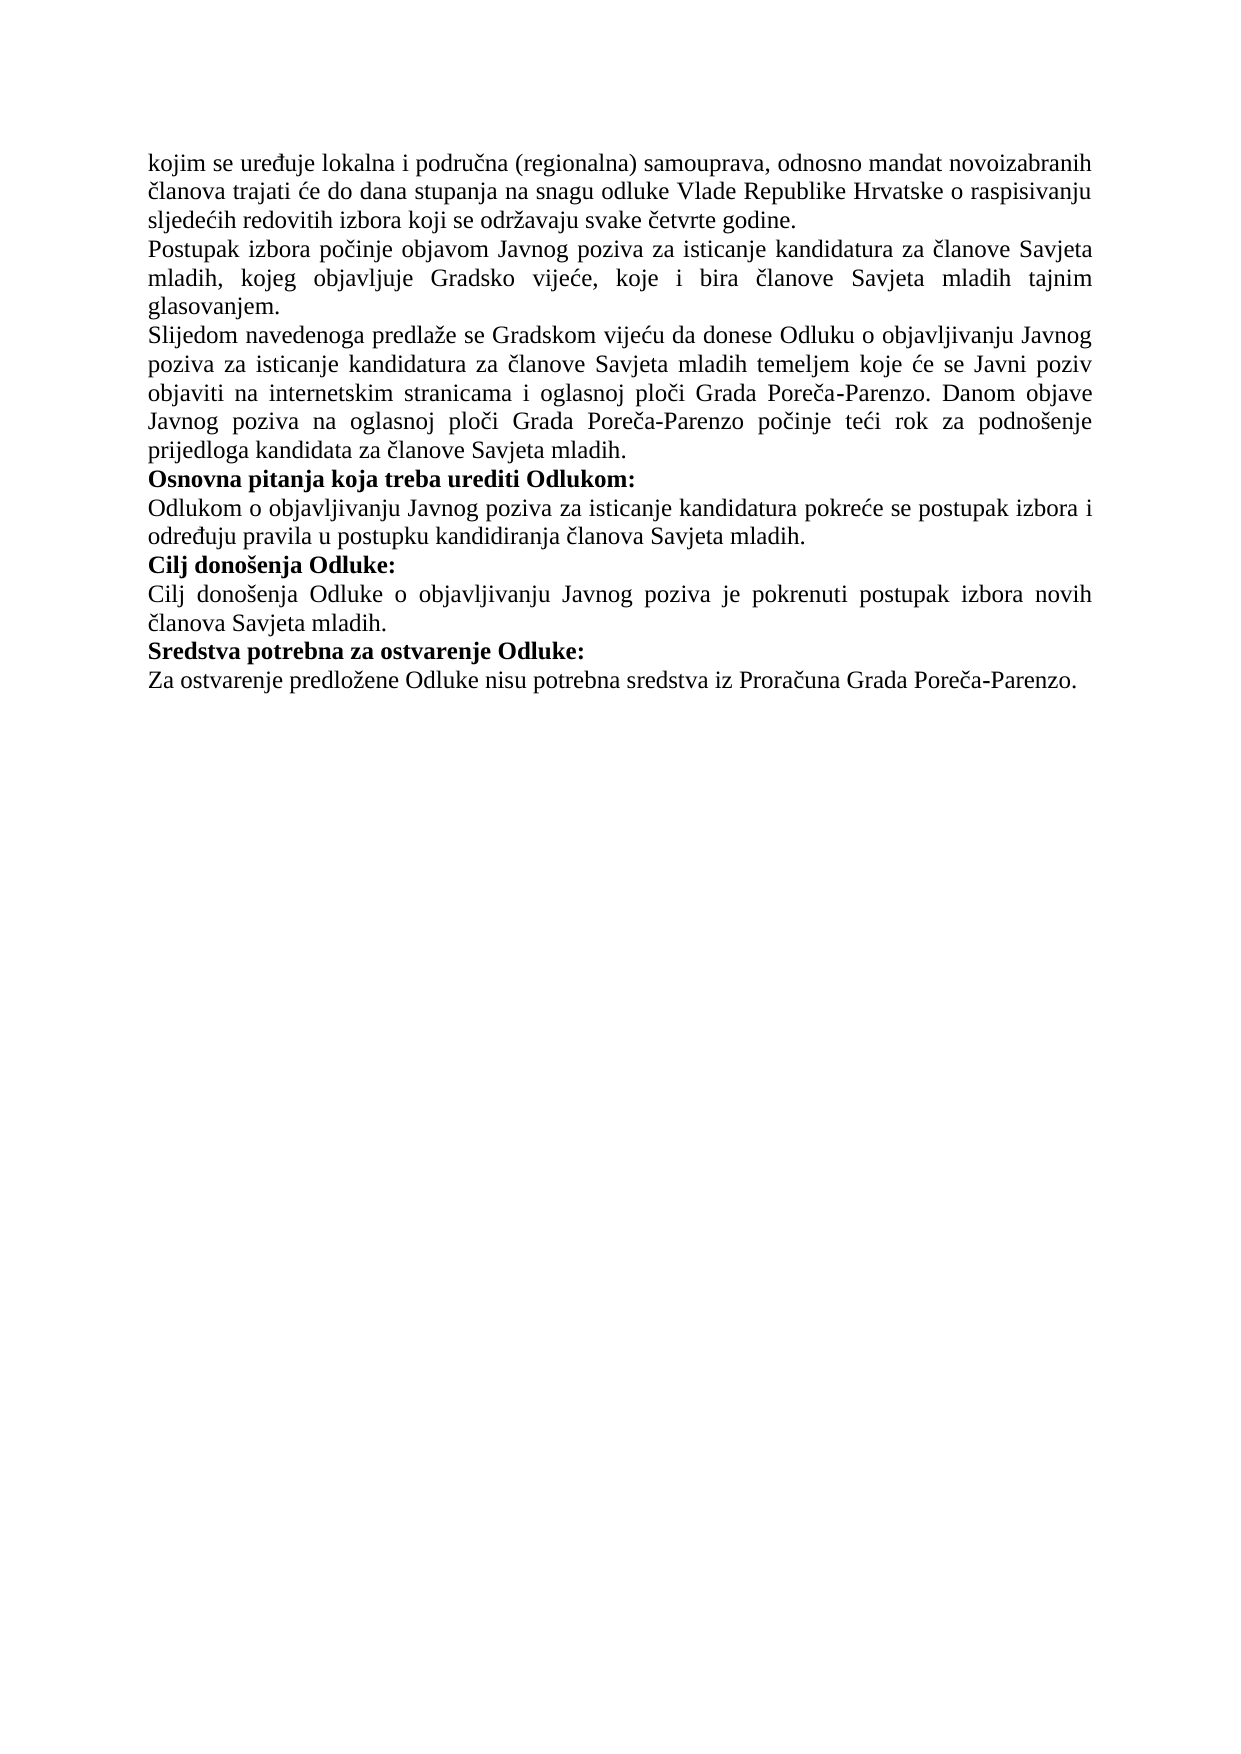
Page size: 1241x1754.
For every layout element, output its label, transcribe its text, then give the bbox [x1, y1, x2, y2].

text Osnovna pitanja koja treba urediti Odlukom: [148, 464, 1093, 493]
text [148, 148, 1093, 234]
text Slijedom navedenoga predlaže se Gradskom vijeću da donese Odluku o objavljivanju Javnog poziva za isticanje kandidatura za članove Savjeta mladih temeljem koje će se Javni poziv objaviti na internetskim stranicama i oglasnoj ploči Grada Poreča-Parenzo. Danom objave Javnog poziva na oglasnoj ploči Grada Poreča-Parenzo počinje teći rok za podnošenje prijedloga kandidata za članove Savjeta mladih. [148, 320, 1093, 464]
text Odlukom o objavljivanju Javnog poziva za isticanje kandidatura pokreće se postupak izbora i određuju pravila u postupku kandidiranja članova Savjeta mladih. [148, 493, 1093, 550]
text Za ostvarenje predložene Odluke nisu potrebna sredstva iz Proračuna Grada Poreča-Parenzo. [148, 665, 1093, 694]
text Cilj donošenja Odluke: [148, 550, 1093, 579]
text Sredstva potrebna za ostvarenje Odluke: [148, 636, 1093, 665]
text Cilj donošenja Odluke o objavljivanju Javnog poziva je pokrenuti postupak izbora novih članova Savjeta mladih. [148, 579, 1093, 636]
text Postupak izbora počinje objavom Javnog poziva za isticanje kandidatura za članove Savjeta mladih, kojeg objavljuje Gradsko vijeće, koje i bira članove Savjeta mladih tajnim glasovanjem. [148, 234, 1093, 320]
